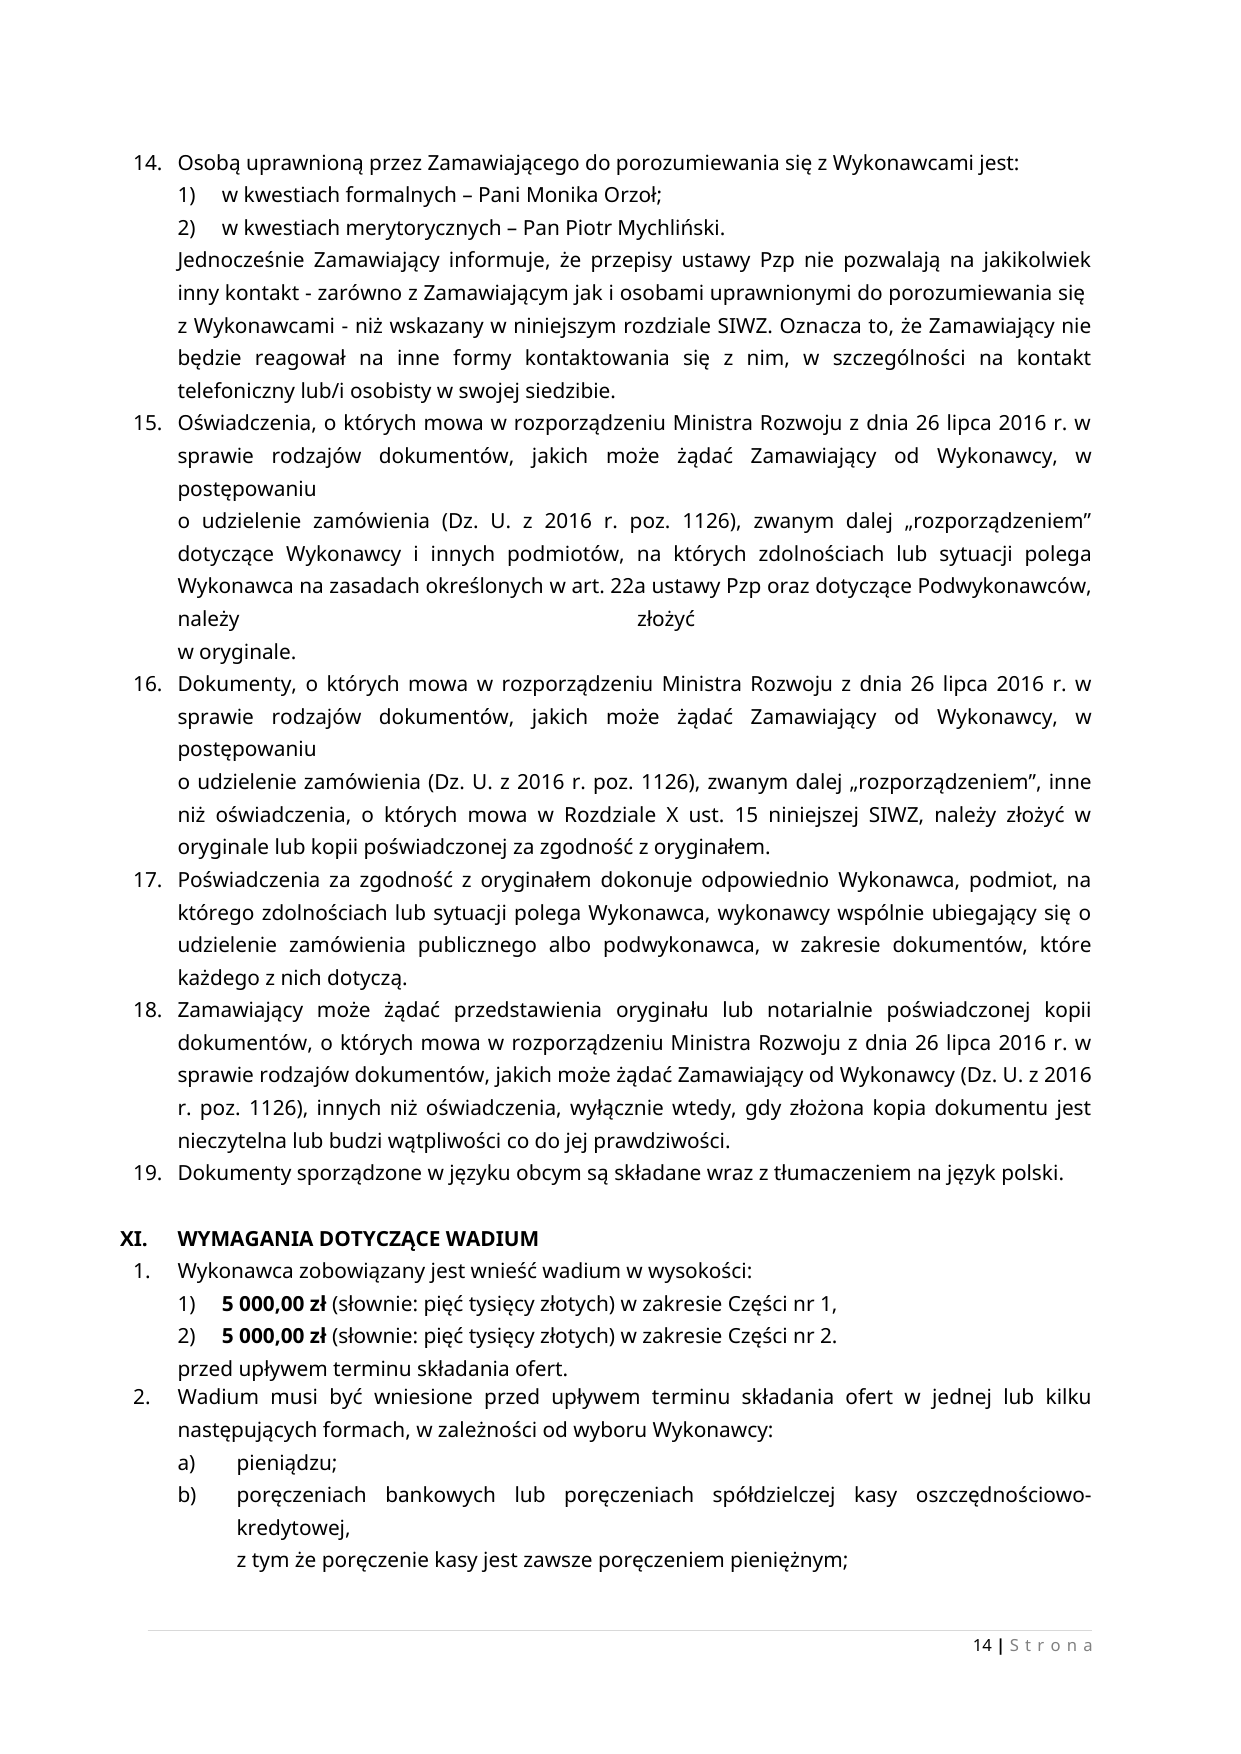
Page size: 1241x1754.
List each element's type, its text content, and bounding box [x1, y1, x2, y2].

list w kwestiach merytorycznych – Pan Piotr Mychliński. [177, 213, 1092, 241]
list WYMAGANIA DOTYCZĄCE WADIUM [148, 1224, 1101, 1252]
list Oświadczenia, o których mowa w rozporządzeniu Ministra Rozwoju z dnia 26 lipca 2016 r. w sprawie rodzajów dokumentów, jakich może żądać Zamawiający od Wykonawcy, w postępowaniu o udzielenie zamówienia (Dz. U. z 2016 r. poz. 1126), zwanym dalej „rozporządzeniem” dotyczące Wykonawcy i innych podmiotów, na których zdolnościach lub sytuacji polega Wykonawca na zasadach określonych w art. 22a ustawy Pzp oraz dotyczące Podwykonawców, należy złożyć w oryginale. [133, 408, 1092, 665]
list Dokumenty, o których mowa w rozporządzeniu Ministra Rozwoju z dnia 26 lipca 2016 r. w sprawie rodzajów dokumentów, jakich może żądać Zamawiający od Wykonawcy, w postępowaniu o udzielenie zamówienia (Dz. U. z 2016 r. poz. 1126), zwanym dalej „rozporządzeniem”, inne niż oświadczenia, o których mowa w Rozdziale X ust. 15 niniejszej SIWZ, należy złożyć w oryginale lub kopii poświadczonej za zgodność z oryginałem. [133, 669, 1092, 861]
text przed upływem terminu składania ofert. [177, 1354, 1092, 1382]
list Zamawiający może żądać przedstawienia oryginału lub notarialnie poświadczonej kopii dokumentów, o których mowa w rozporządzeniu Ministra Rozwoju z dnia 26 lipca 2016 r. w sprawie rodzajów dokumentów, jakich może żądać Zamawiający od Wykonawcy (Dz. U. z 2016 r. poz. 1126), innych niż oświadczenia, wyłącznie wtedy, gdy złożona kopia dokumentu jest nieczytelna lub budzi wątpliwości co do jej prawdziwości. [133, 995, 1092, 1154]
list Dokumenty sporządzone w języku obcym są składane wraz z tłumaczeniem na język polski. [133, 1158, 1092, 1187]
list 5 000,00 zł (słownie: pięć tysięcy złotych) w zakresie Części nr 1, [177, 1289, 1092, 1317]
list Osobą uprawnioną przez Zamawiającego do porozumiewania się z Wykonawcami jest: [133, 148, 1092, 176]
list poręczeniach bankowych lub poręczeniach spółdzielczej kasy oszczędnościowo-kredytowej, z tym że poręczenie kasy jest zawsze poręczeniem pieniężnym; [177, 1480, 1092, 1574]
list pieniądzu; [177, 1448, 1092, 1476]
list Poświadczenia za zgodność z oryginałem dokonuje odpowiednio Wykonawca, podmiot, na którego zdolnościach lub sytuacji polega Wykonawca, wykonawcy wspólnie ubiegający się o udzielenie zamówienia publicznego albo podwykonawca, w zakresie dokumentów, które każdego z nich dotyczą. [133, 865, 1092, 991]
list w kwestiach formalnych – Pani Monika Orzoł; [177, 180, 1092, 209]
list Wykonawca zobowiązany jest wnieść wadium w wysokości: [133, 1256, 1092, 1285]
list Wadium musi być wniesione przed upływem terminu składania ofert w jednej lub kilku następujących formach, w zależności od wyboru Wykonawcy: [133, 1382, 1092, 1443]
list 5 000,00 zł (słownie: pięć tysięcy złotych) w zakresie Części nr 2. [177, 1321, 1092, 1350]
list Jednocześnie Zamawiający informuje, że przepisy ustawy Pzp nie pozwalają na jakikolwiek inny kontakt - zarówno z Zamawiającym jak i osobami uprawnionymi do porozumiewania się z Wykonawcami - niż wskazany w niniejszym rozdziale SIWZ. Oznacza to, że Zamawiający nie będzie reagował na inne formy kontaktowania się z nim, w szczególności na kontakt telefoniczny lub/i osobisty w swojej siedzibie. [177, 246, 1092, 404]
